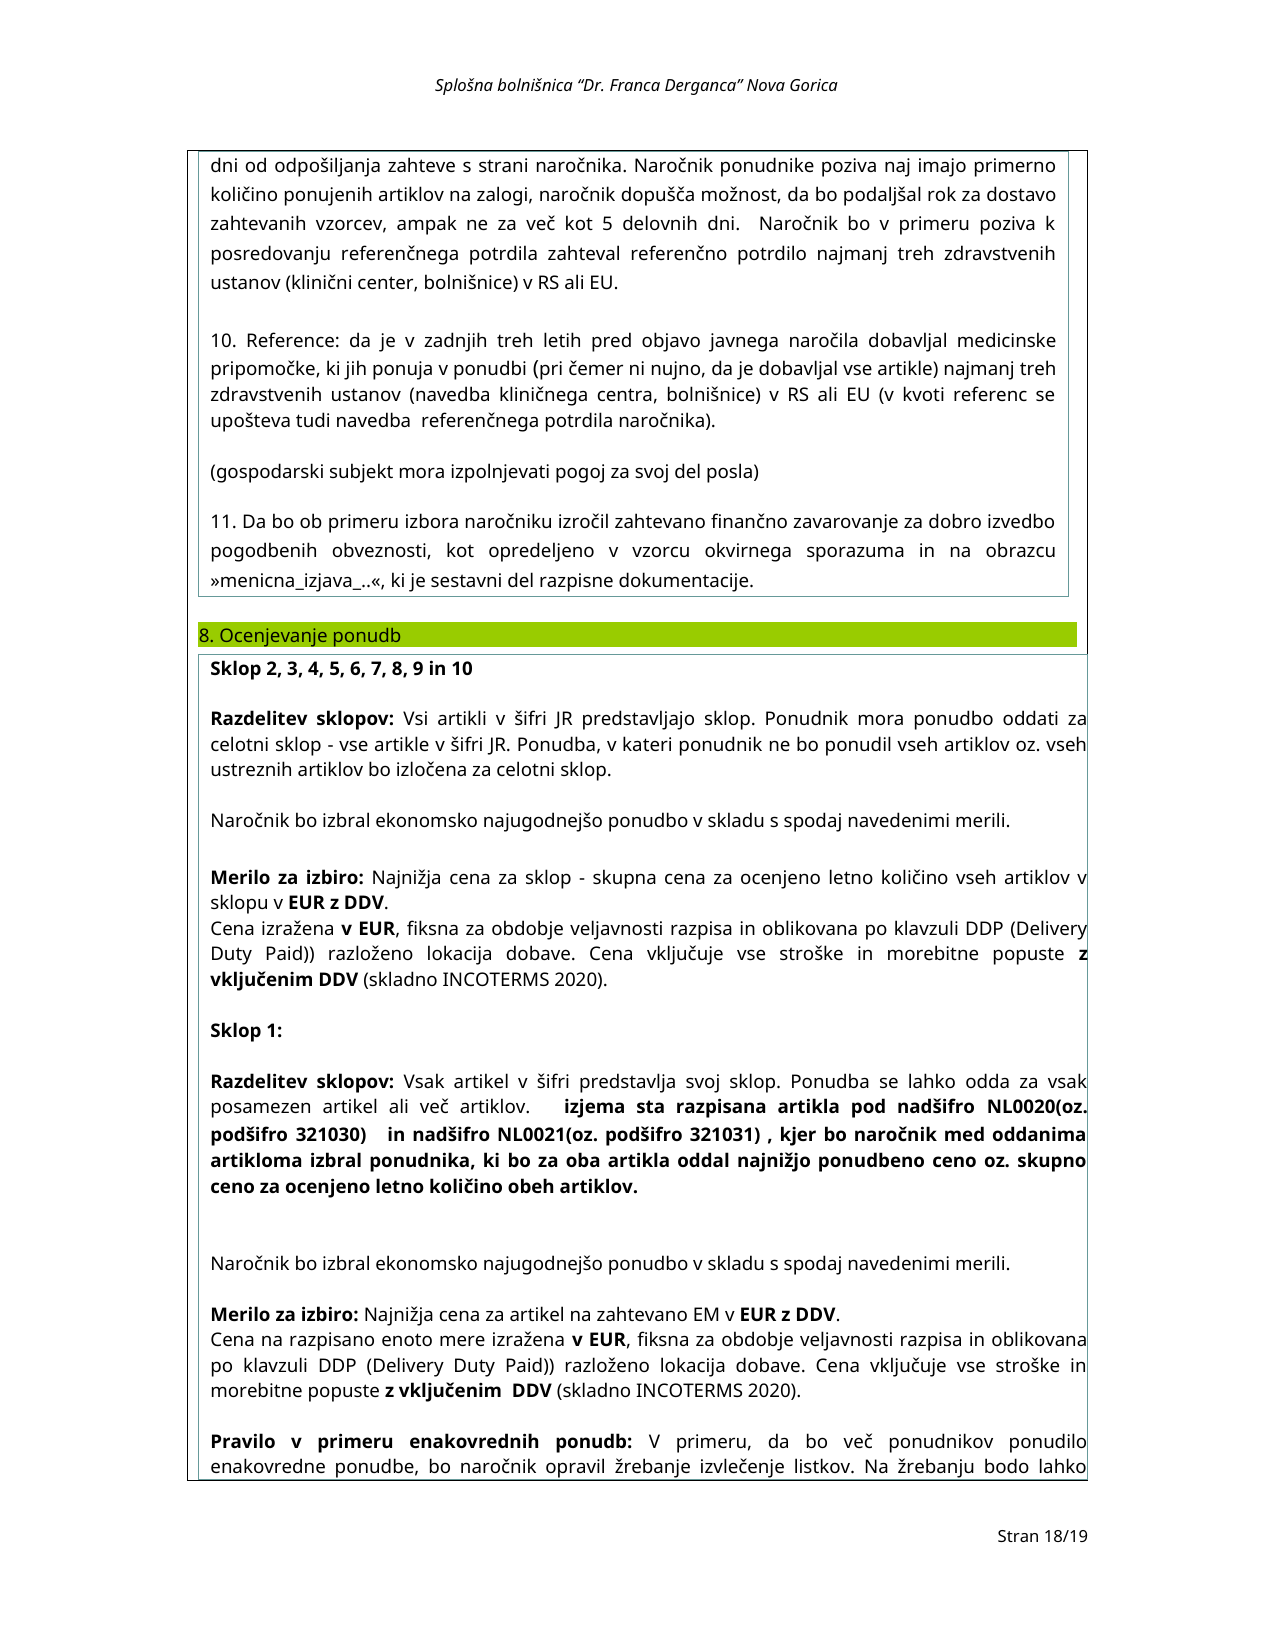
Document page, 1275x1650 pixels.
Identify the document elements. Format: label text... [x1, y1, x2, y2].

table_header 5. Preverjanje sposobnosti 6. Razlogi za izključitev 8. Ocenjevanje ponudb DIREKTOR ZAVODA Dimitrij Klančič,dr.med.,spec.int.med. [188, 151, 1087, 1480]
